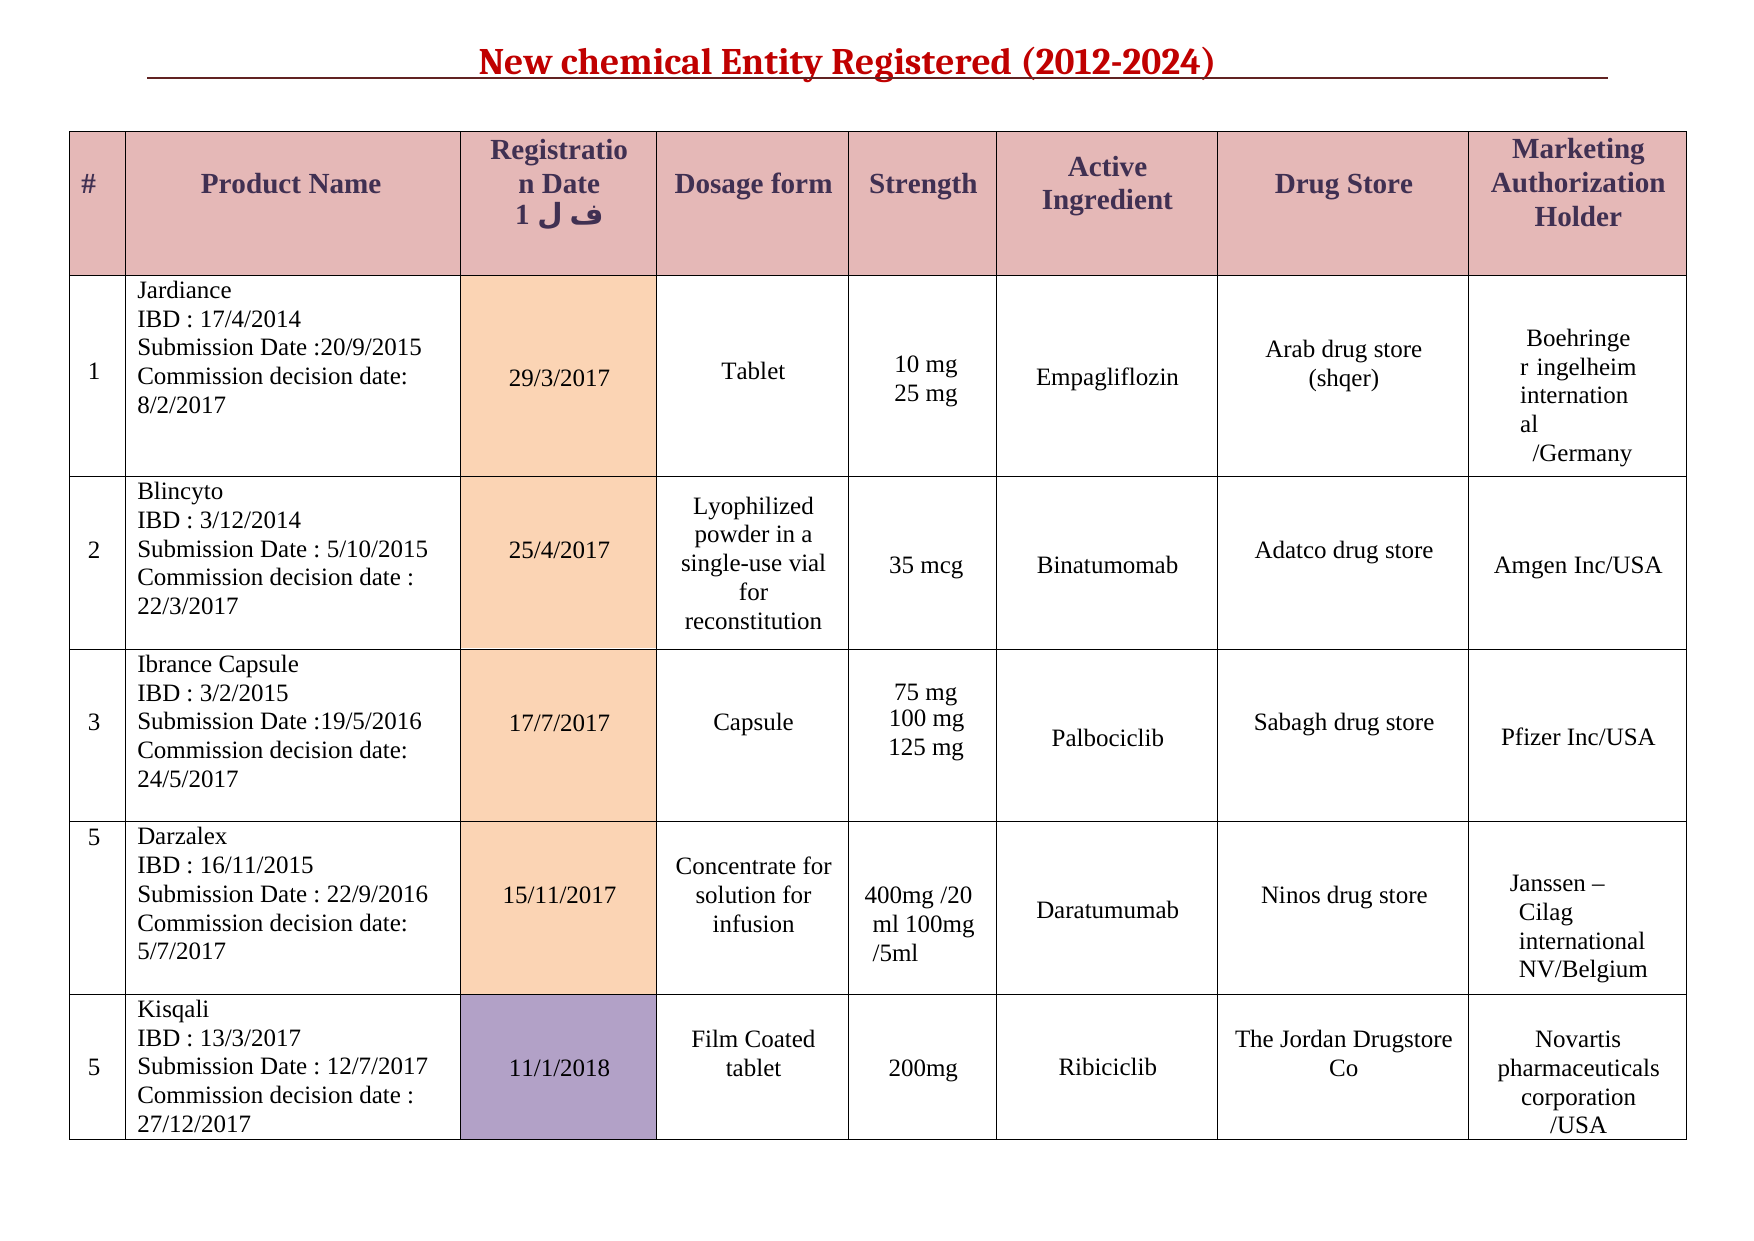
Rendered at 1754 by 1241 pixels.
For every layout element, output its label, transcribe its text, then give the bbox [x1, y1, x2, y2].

table_cell Lyophilized powder in a single-use vial for reconstitution [657, 477, 848, 648]
table_cell Daratumumab [997, 822, 1217, 994]
table_cell 400mg /20 ml 100mg /5ml [849, 822, 996, 994]
table_cell Boehringer ingelheim international /Germany [1469, 276, 1686, 476]
table_header Dosage form [657, 132, 848, 275]
table_header Strength [849, 132, 996, 275]
table_cell Palbociclib [997, 650, 1217, 821]
table_cell Concentrate for solution for infusion [657, 822, 848, 994]
table_cell Ninos drug store [1218, 822, 1468, 994]
table_cell Amgen Inc/USA [1469, 477, 1686, 648]
table_cell 5 [70, 822, 125, 994]
table_cell Blincyto IBD : 3/12/2014 Submission Date : 5/10/2015 Commission decision date : 22/3/2017 [126, 477, 460, 648]
table_header Registration Date 1 ف ل [461, 132, 656, 275]
table_cell 5 [70, 995, 125, 1139]
table_cell 25/4/2017 [461, 477, 656, 648]
table_cell 10 mg 25 mg [849, 276, 996, 476]
table_cell Capsule [657, 650, 848, 821]
table_cell Novartis pharmaceuticals corporation /USA [1469, 995, 1686, 1139]
table_cell Film Coated tablet [657, 995, 848, 1139]
table_cell Empagliflozin [997, 276, 1217, 476]
table_cell Kisqali IBD : 13/3/2017 Submission Date : 12/7/2017 Commission decision date : 27/12/2017 [126, 995, 460, 1139]
table_cell Arab drug store (shqer) [1218, 276, 1468, 476]
table_cell 2 [70, 477, 125, 648]
table_cell 35 mcg [849, 477, 996, 648]
table_cell The Jordan Drugstore Co [1218, 995, 1468, 1139]
table_cell 29/3/2017 [461, 276, 656, 476]
table_header # [70, 132, 125, 275]
table_cell 1 [70, 276, 125, 476]
table_cell 3 [70, 650, 125, 821]
table_cell 11/1/2018 [461, 995, 656, 1139]
table_cell Binatumomab [997, 477, 1217, 648]
table_header Marketing Authorization Holder [1469, 132, 1686, 275]
table_header Drug Store [1218, 132, 1468, 275]
table_cell Ribiciclib [997, 995, 1217, 1139]
table_cell 15/11/2017 [461, 822, 656, 994]
table_cell Pfizer Inc/USA [1469, 650, 1686, 821]
table_cell Darzalex IBD : 16/11/2015 Submission Date : 22/9/2016 Commission decision date: 5/7/2017 [126, 822, 460, 994]
table_cell 17/7/2017 [461, 650, 656, 821]
table_cell 200mg [849, 995, 996, 1139]
table_header Active Ingredient [997, 132, 1217, 275]
table_cell Sabagh drug store [1218, 650, 1468, 821]
table_header Product Name [126, 132, 460, 275]
table_cell Janssen –Cilag international NV/Belgium [1469, 822, 1686, 994]
table_cell Jardiance IBD : 17/4/2014 Submission Date :20/9/2015 Commission decision date: 8/2/2017 [126, 276, 460, 476]
table_cell Adatco drug store [1218, 477, 1468, 648]
table_cell Ibrance Capsule IBD : 3/2/2015 Submission Date :19/5/2016 Commission decision date: 24/5/2017 [126, 650, 460, 821]
table_cell Tablet [657, 276, 848, 476]
table_cell 75 mg 100 mg 125 mg [849, 650, 996, 821]
